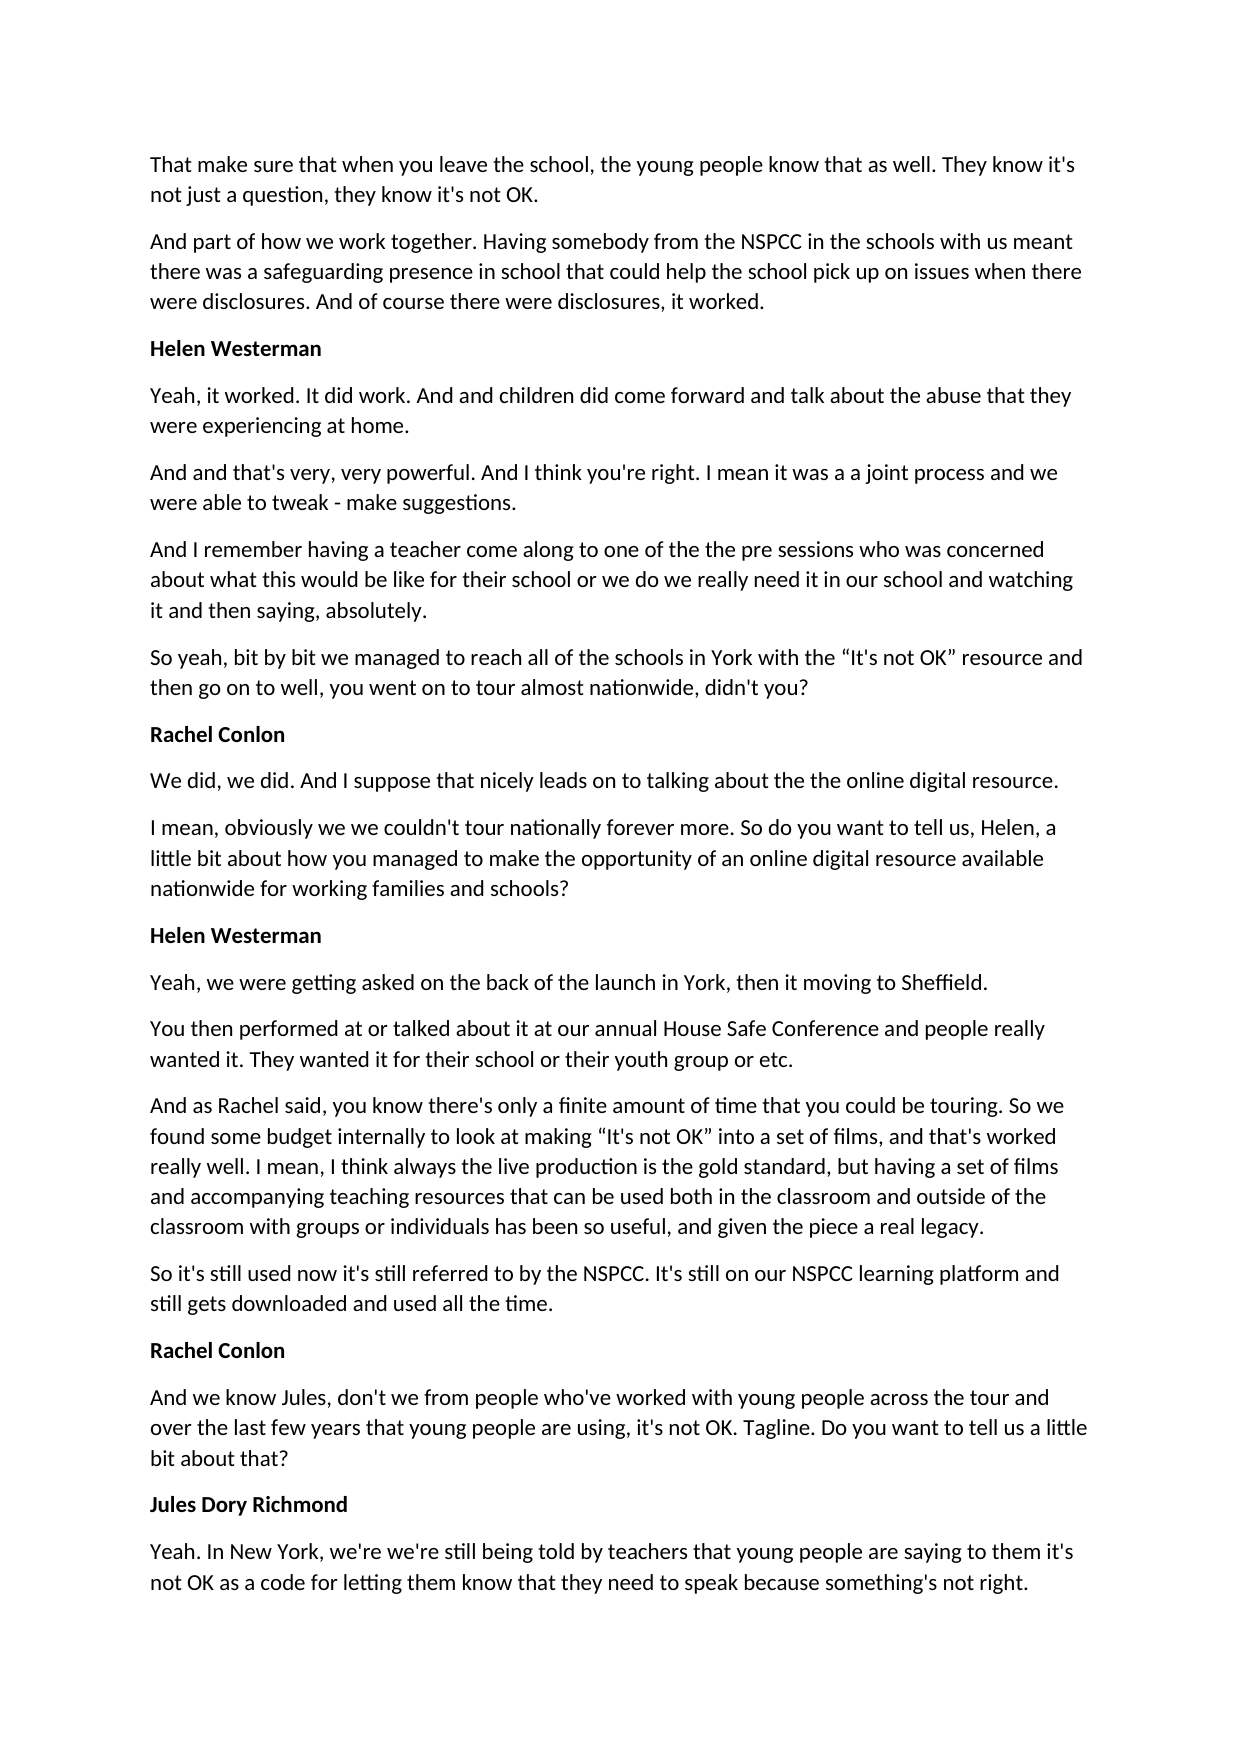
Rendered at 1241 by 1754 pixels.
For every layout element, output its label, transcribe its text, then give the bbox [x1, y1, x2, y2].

text And and that's very, very powerful. And I think you're right. I mean it was a a joint process and we were able to tweak - make suggestions. [150, 458, 1090, 517]
text Yeah, it worked. It did work. And and children did come forward and talk about the abuse that they were experiencing at home. [150, 381, 1090, 439]
text And we know Jules, don't we from people who've worked with young people across the tour and over the last few years that young people are using, it's not OK. Tagline. Do you want to tell us a little bit about that? [150, 1383, 1090, 1472]
text I mean, obviously we we couldn't tour nationally forever more. So do you want to tell us, Helen, a little bit about how you managed to make the opportunity of an online digital resource available nationwide for working families and schools? [150, 813, 1090, 902]
text We did, we did. And I suppose that nicely leads on to talking about the the online digital resource. [150, 767, 1090, 795]
text So yeah, bit by bit we managed to reach all of the schools in York with the “It's not OK” resource and then go on to well, you went on to tour almost nationwide, didn't you? [150, 643, 1090, 701]
text Yeah. In New York, we're we're still being told by teachers that young people are saying to them it's not OK as a code for letting them know that they need to speak because something's not right. [150, 1537, 1090, 1596]
text That make sure that when you leave the school, the young people know that as well. They know it's not just a question, they know it's not OK. [150, 150, 1090, 208]
text And part of how we work together. Having somebody from the NSPCC in the schools with us meant there was a safeguarding presence in school that could help the school pick up on issues when there were disclosures. And of course there were disclosures, it worked. [150, 227, 1090, 316]
text And as Rachel said, you know there's only a finite amount of time that you could be touring. So we found some budget internally to look at making “It's not OK” into a set of films, and that's worked really well. I mean, I think always the live production is the gold standard, but having a set of films and accompanying teaching resources that can be used both in the classroom and outside of the classroom with groups or individuals has been so useful, and given the piece a real legacy. [150, 1092, 1090, 1241]
text Rachel Conlon [150, 1336, 1090, 1364]
text Yeah, we were getting asked on the back of the launch in York, then it moving to Sheffield. [150, 968, 1090, 996]
text Helen Westerman [150, 921, 1090, 949]
text So it's still used now it's still referred to by the NSPCC. It's still on our NSPCC learning platform and still gets downloaded and used all the time. [150, 1259, 1090, 1318]
text You then performed at or talked about it at our annual House Safe Conference and people really wanted it. They wanted it for their school or their youth group or etc. [150, 1014, 1090, 1073]
text Jules Dory Richmond [150, 1491, 1090, 1519]
text And I remember having a teacher come along to one of the the pre sessions who was concerned about what this would be like for their school or we do we really need it in our school and watching it and then saying, absolutely. [150, 535, 1090, 624]
text Helen Westerman [150, 334, 1090, 362]
text Rachel Conlon [150, 720, 1090, 748]
